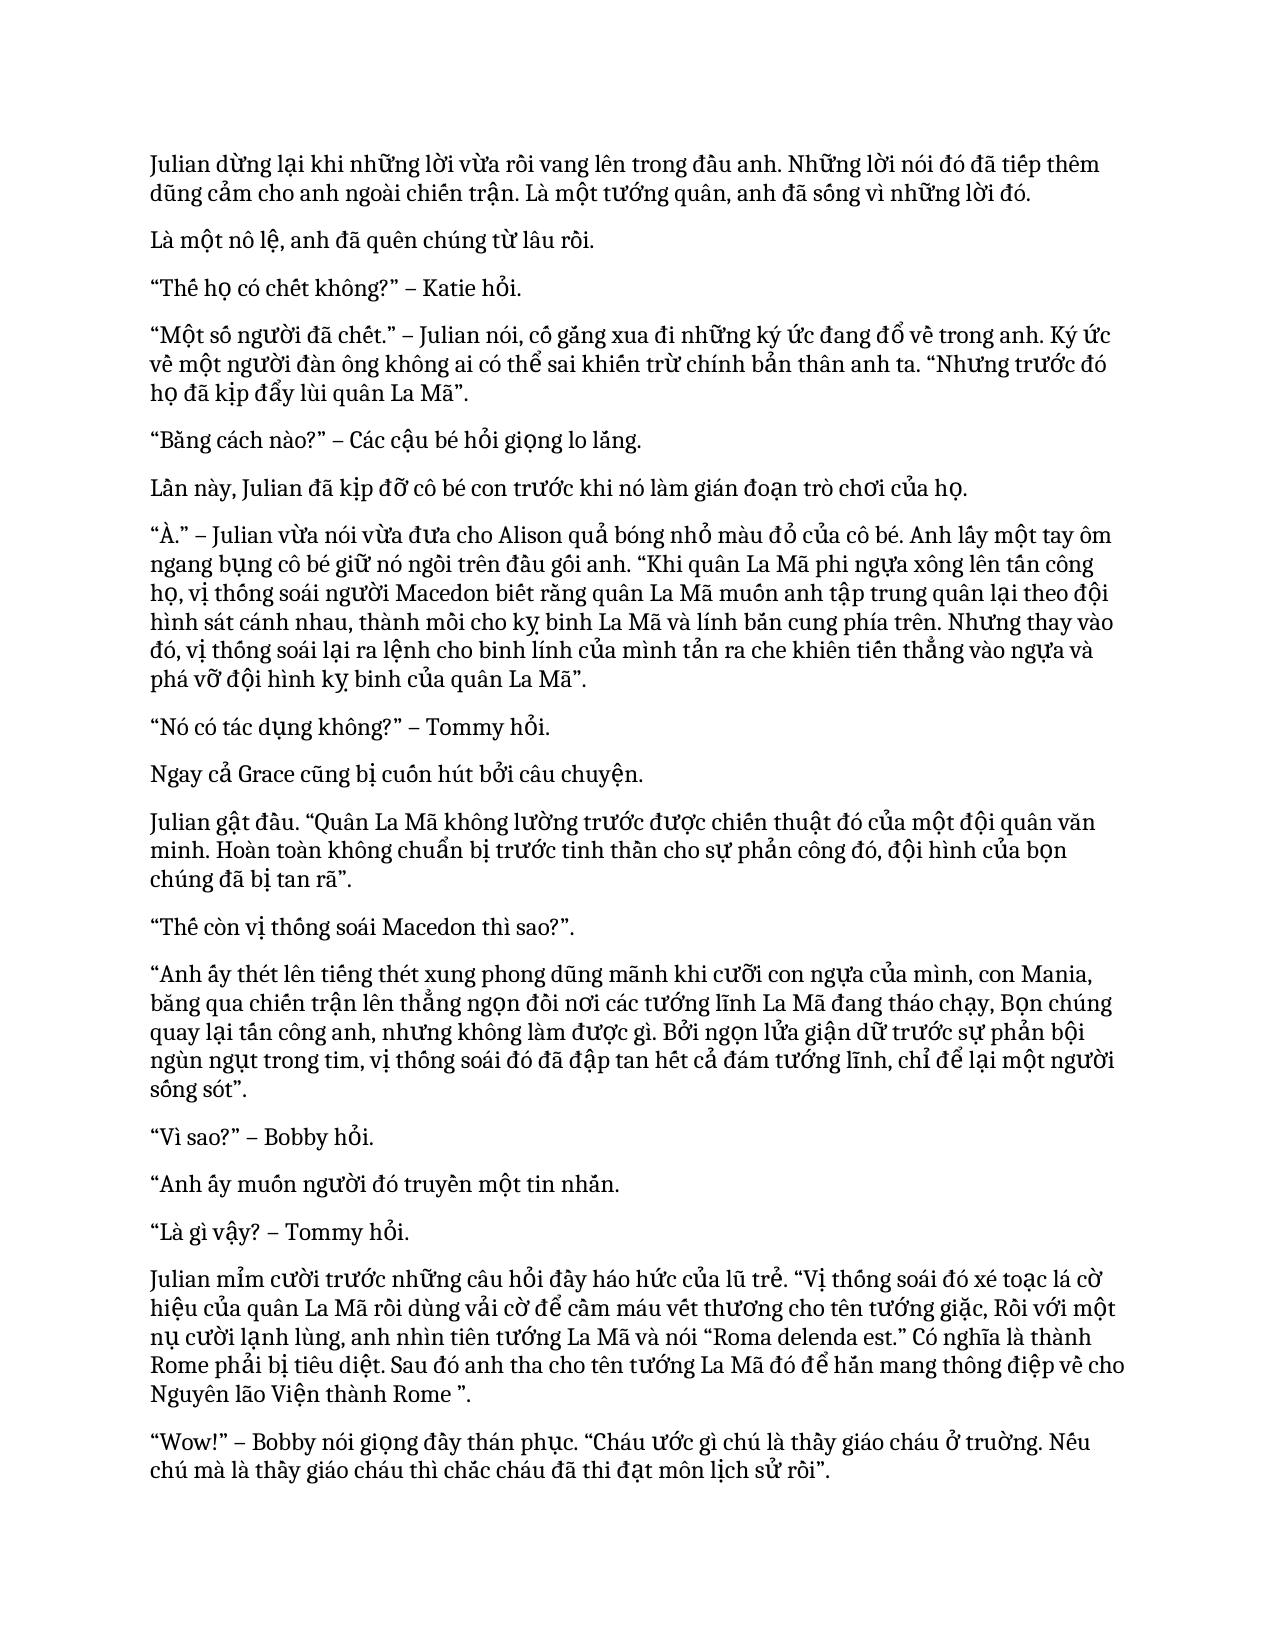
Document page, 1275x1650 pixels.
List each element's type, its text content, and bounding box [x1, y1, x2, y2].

text “À.” – Julian vừa nói vừa đưa cho Alison quả bóng nhỏ màu đỏ của cô bé. Anh lấy một tay ôm ngang bụng cô bé giữ nó ngồi trên đầu gối anh. “Khi quân La Mã phi ngựa xông lên tấn công họ, vị thống soái người Macedon biết rằng quân La Mã muốn anh tập trung quân lại theo đội hình sát cánh nhau, thành mồi cho kỵ binh La Mã và lính bắn cung phía trên. Nhưng thay vào đó, vị thống soái lại ra lệnh cho binh lính của mình tản ra che khiên tiến thẳng vào ngựa và phá vỡ đội hình kỵ binh của quân La Mã”. [150, 521, 1125, 694]
text “Bằng cách nào?” – Các cậu bé hỏi giọng lo lắng. [150, 426, 1125, 455]
text “Thế còn vị thống soái Macedon thì sao?”. [150, 912, 1125, 941]
text Julian mỉm cười trước những câu hỏi đầy háo hức của lũ trẻ. “Vị thống soái đó xé toạc lá cờ hiệu của quân La Mã rồi dùng vải cờ để cầm máu vết thương cho tên tướng giặc, Rồi với một nụ cười lạnh lùng, anh nhìn tiên tướng La Mã và nói “Roma delenda est.” Có nghĩa là thành Rome phải bị tiêu diệt. Sau đó anh tha cho tên tướng La Mã đó để hắn mang thông điệp về cho Nguyên lão Viện thành Rome ”. [150, 1265, 1125, 1409]
text “Anh ấy thét lên tiếng thét xung phong dũng mãnh khi cưỡi con ngựa của mình, con Mania, băng qua chiến trận lên thẳng ngọn đồi nơi các tướng lĩnh La Mã đang tháo chạy, Bọn chúng quay lại tấn công anh, nhưng không làm được gì. Bởi ngọn lửa giận dữ trước sự phản bội ngùn ngụt trong tim, vị thống soái đó đã đập tan hết cả đám tướng lĩnh, chỉ để lại một người sống sót”. [150, 960, 1125, 1104]
text Julian gật đầu. “Quân La Mã không lường trước được chiến thuật đó của một đội quân văn minh. Hoàn toàn không chuẩn bị trước tinh thần cho sự phản công đó, đội hình của bọn chúng đã bị tan rã”. [150, 807, 1125, 894]
text “Là gì vậy? – Tommy hỏi. [150, 1217, 1125, 1246]
text “Một số người đã chết.” – Julian nói, cố gắng xua đi những ký ức đang đổ về trong anh. Ký ức về một người đàn ông không ai có thể sai khiến trừ chính bản thân anh ta. “Nhưng trước đó họ đã kịp đẩy lùi quân La Mã”. [150, 321, 1125, 407]
text Julian dừng lại khi những lời vừa rồi vang lên trong đầu anh. Những lời nói đó đã tiếp thêm dũng cảm cho anh ngoài chiến trận. Là một tướng quân, anh đã sống vì những lời đó. [150, 150, 1125, 207]
text Ngay cả Grace cũng bị cuốn hút bởi câu chuyện. [150, 760, 1125, 789]
text “Anh ấy muốn người đó truyền một tin nhắn. [150, 1170, 1125, 1199]
text “Vì sao?” – Bobby hỏi. [150, 1122, 1125, 1151]
text Là một nô lệ, anh đã quên chúng từ lâu rồi. [150, 226, 1125, 255]
text “Wow!” – Bobby nói giọng đầy thán phục. “Cháu ước gì chú là thầy giáo cháu ở truờng. Nếu chú mà là thầy giáo cháu thì chắc cháu đã thi đạt môn lịch sử rồi”. [150, 1427, 1125, 1485]
text “Thế họ có chết không?” – Katie hỏi. [150, 274, 1125, 302]
text “Nó có tác dụng không?” – Tommy hỏi. [150, 712, 1125, 741]
text Lần này, Julian đã kịp đỡ cô bé con trước khi nó làm gián đoạn trò chơi của họ. [150, 474, 1125, 502]
